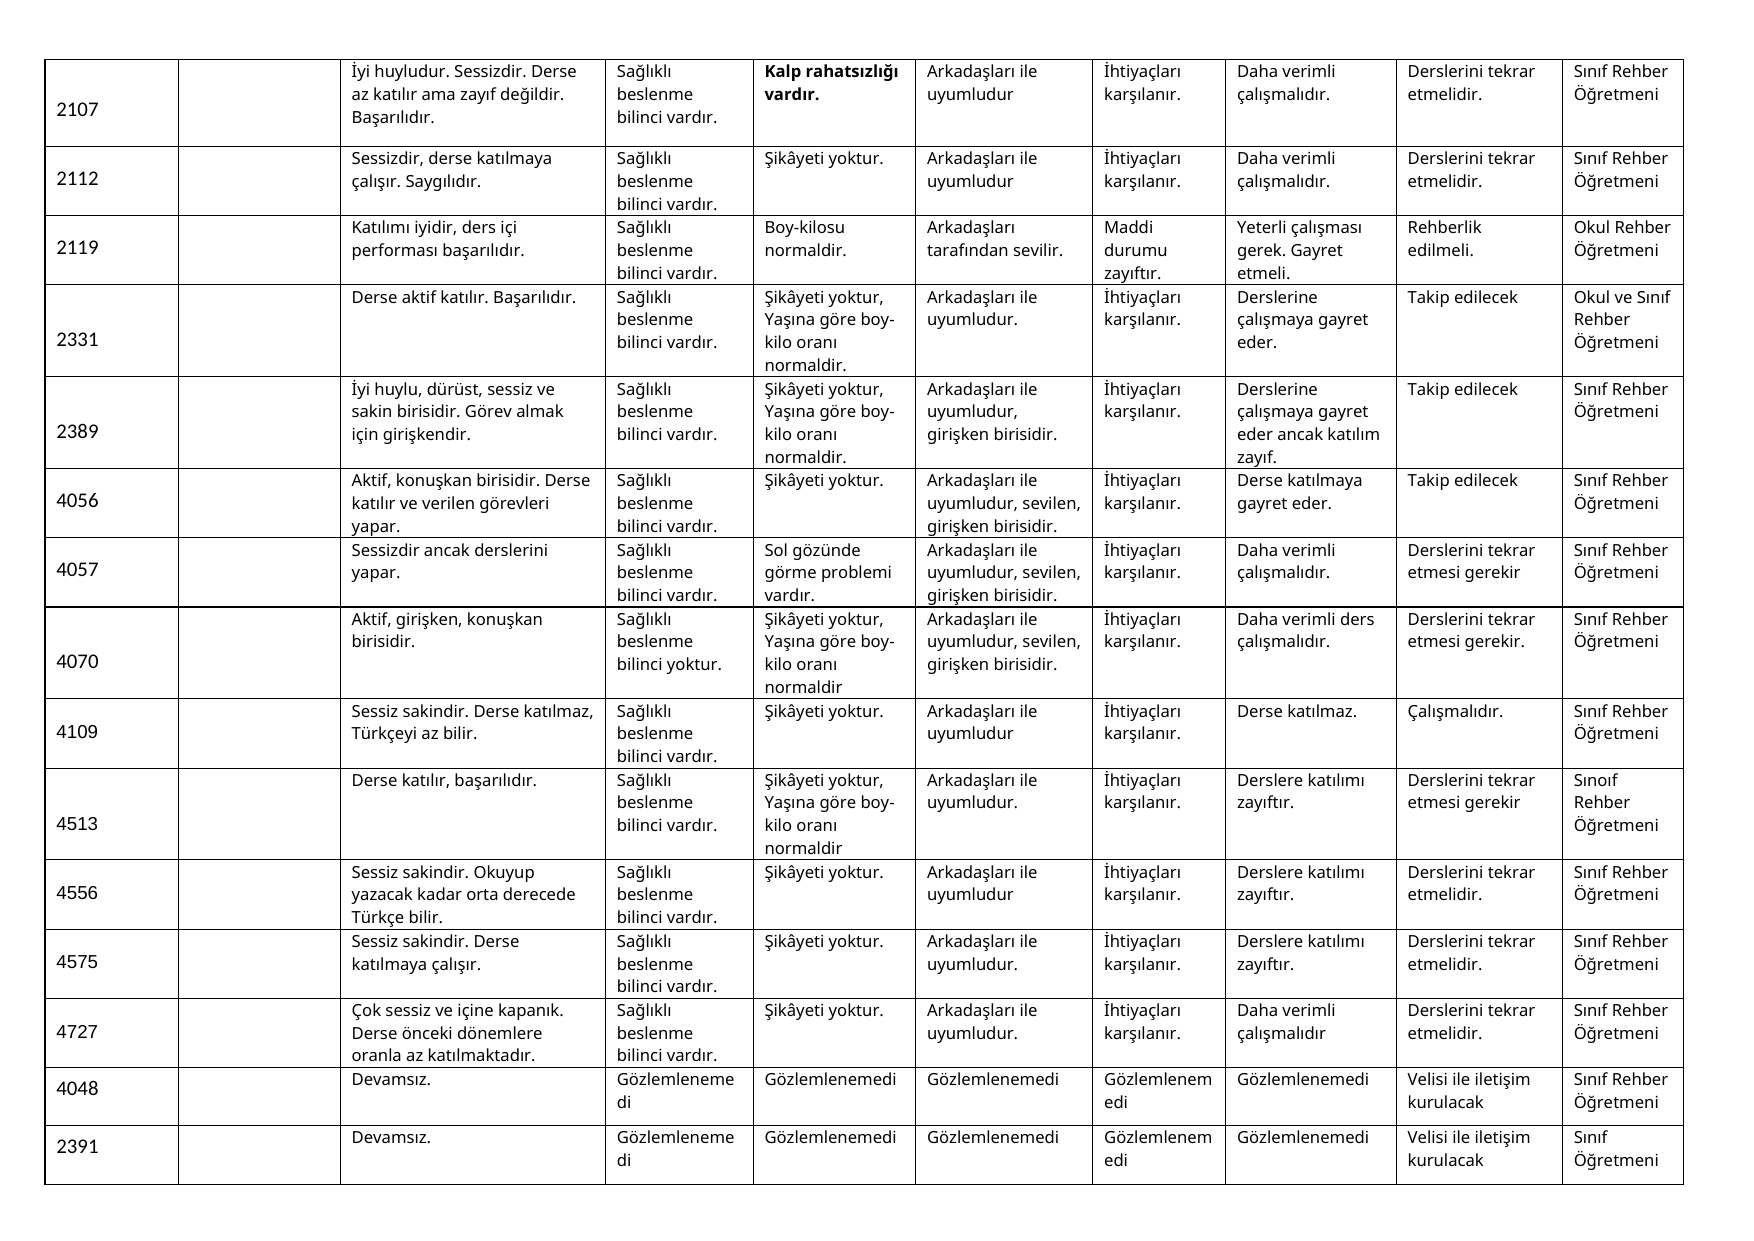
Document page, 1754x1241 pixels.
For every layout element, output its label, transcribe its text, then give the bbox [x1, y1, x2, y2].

table_cell [179, 1068, 340, 1125]
table_cell İhtiyaçları karşılanır. [1093, 538, 1225, 606]
table_cell Sağlıklı beslenme bilinci vardır. [606, 930, 753, 998]
table_cell Daha verimli çalışmalıdır. [1226, 538, 1396, 606]
table_cell Gözlemlenemedi [606, 1068, 753, 1125]
table_cell Şikâyeti yoktur. [754, 930, 915, 998]
table_cell Arkadaşları tarafından sevilir. [916, 216, 1092, 284]
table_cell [606, 60, 753, 146]
table_cell [179, 860, 340, 928]
table_cell 2391 [46, 1126, 178, 1183]
table_cell Sessiz sakindir. Derse katılmaz, Türkçeyi az bilir. [341, 699, 605, 767]
table_cell Gözlemlenemedi [754, 1068, 915, 1125]
table_cell İyi huylu, dürüst, sessiz ve sakin birisidir. Görev almak için girişkendir. [341, 377, 605, 468]
table_cell Şikâyeti yoktur. [754, 699, 915, 767]
table_cell Gözlemlenemedi [916, 1126, 1092, 1183]
table_cell Çalışmalıdır. [1397, 699, 1562, 767]
table_cell 4070 [46, 608, 178, 698]
table_cell Arkadaşları ile uyumludur [916, 699, 1092, 767]
table_cell 4556 [46, 860, 178, 928]
table_cell [179, 60, 340, 146]
table_cell Derslerine çalışmaya gayret eder ancak katılım zayıf. [1226, 377, 1396, 468]
table_cell İhtiyaçları karşılanır. [1093, 147, 1225, 215]
table_cell [179, 216, 340, 284]
table_cell Devamsız. [341, 1126, 605, 1183]
table_cell [179, 608, 340, 698]
table_cell Daha verimli ders çalışmalıdır. [1226, 608, 1396, 698]
table_cell Sağlıklı beslenme bilinci vardır. [606, 377, 753, 468]
table_cell 4513 [46, 769, 178, 859]
table_cell Sınıf Rehber Öğretmeni [1563, 860, 1683, 928]
table_cell Arkadaşları ile uyumludur. [916, 930, 1092, 998]
table_cell Gözlemlenemedi [1093, 1126, 1225, 1183]
table_cell Şikâyeti yoktur. [754, 147, 915, 215]
table_cell Sağlıklı beslenme bilinci vardır. [606, 285, 753, 376]
table_cell Arkadaşları ile uyumludur [916, 147, 1092, 215]
table_cell 2112 [46, 147, 178, 215]
table_cell [179, 930, 340, 998]
table_cell Yeterli çalışması gerek. Gayret etmeli. [1226, 216, 1396, 284]
table_cell Gözlemlenemedi [916, 1068, 1092, 1125]
table_cell Maddi durumu zayıftır. [1093, 216, 1225, 284]
table_cell Gözlemlenemedi [606, 1126, 753, 1183]
table_cell Derslerini tekrar etmesi gerekir [1397, 769, 1562, 859]
table_cell [179, 538, 340, 606]
table_cell Şikâyeti yoktur. [754, 469, 915, 537]
table_cell Sessiz sakindir. Derse katılmaya çalışır. [341, 930, 605, 998]
table_cell İhtiyaçları karşılanır. [1093, 377, 1225, 468]
table_cell Kalp rahatsızlığı vardır. [754, 60, 915, 146]
table_cell Sınıf Rehber Öğretmeni [1563, 60, 1683, 146]
table_cell Velisi ile iletişim kurulacak [1397, 1068, 1562, 1125]
table_cell Gözlemlenemedi [1093, 1068, 1225, 1125]
table_cell Derslerini tekrar etmesi gerekir. [1397, 608, 1562, 698]
table_cell Sınıf Rehber Öğretmeni [1563, 147, 1683, 215]
table_cell İyi huyludur. Sessizdir. Derse az katılır ama zayıf değildir. Başarılıdır. [341, 60, 605, 146]
table_cell Derslerini tekrar etmelidir. [1397, 930, 1562, 998]
table_cell Sınıf Rehber Öğretmeni [1563, 1068, 1683, 1125]
table_cell Arkadaşları ile uyumludur [916, 60, 1092, 146]
table_cell Sağlıklı beslenme bilinci vardır. [606, 769, 753, 859]
table_cell Sessizdir, derse katılmaya çalışır. Saygılıdır. [341, 147, 605, 215]
table_cell İhtiyaçları karşılanır. [1093, 469, 1225, 537]
table_cell Takip edilecek [1397, 377, 1562, 468]
table_cell Sessiz sakindir. Okuyup yazacak kadar orta derecede Türkçe bilir. [341, 860, 605, 928]
table_cell Sınıf Öğretmeni [1563, 1126, 1683, 1183]
table_cell Daha verimli çalışmalıdır [1226, 999, 1396, 1067]
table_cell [1226, 60, 1396, 146]
table_cell Sınıf Rehber Öğretmeni [1563, 608, 1683, 698]
table_cell Derse katılmaya gayret eder. [1226, 469, 1396, 537]
table_cell 4048 [46, 1068, 178, 1125]
table_cell Boy-kilosu normaldir. [754, 216, 915, 284]
table_cell Derslerini tekrar etmelidir. [1397, 147, 1562, 215]
table_cell Şikâyeti yoktur, Yaşına göre boy-kilo oranı normaldir [754, 608, 915, 698]
table_cell [179, 469, 340, 537]
table_cell [179, 999, 340, 1067]
table_cell [179, 377, 340, 468]
table_cell Derse aktif katılır. Başarılıdır. [341, 285, 605, 376]
table_cell Arkadaşları ile uyumludur [916, 860, 1092, 928]
table_cell Derslerine çalışmaya gayret eder. [1226, 285, 1396, 376]
table_cell 4056 [46, 469, 178, 537]
table_cell 2389 [46, 377, 178, 468]
table_cell Okul Rehber Öğretmeni [1563, 216, 1683, 284]
table_cell 4727 [46, 999, 178, 1067]
table_cell Sağlıklı beslenme bilinci vardır. [606, 699, 753, 767]
table_cell [179, 147, 340, 215]
table_cell [179, 769, 340, 859]
table_cell Sağlıklı beslenme bilinci vardır. [606, 538, 753, 606]
table_cell Gözlemlenemedi [1226, 1126, 1396, 1183]
table_cell Sınıf Rehber Öğretmeni [1563, 538, 1683, 606]
table_cell Okul ve Sınıf Rehber Öğretmeni [1563, 285, 1683, 376]
table_cell Sınıf Rehber Öğretmeni [1563, 469, 1683, 537]
table_cell Katılımı iyidir, ders içi performası başarılıdır. [341, 216, 605, 284]
table_cell İhtiyaçları karşılanır. [1093, 930, 1225, 998]
table_cell 4575 [46, 930, 178, 998]
table_cell 4109 [46, 699, 178, 767]
table_cell Sağlıklı beslenme bilinci vardır. [606, 216, 753, 284]
table_cell Şikâyeti yoktur. [754, 860, 915, 928]
table_cell Aktif, konuşkan birisidir. Derse katılır ve verilen görevleri yapar. [341, 469, 605, 537]
table_cell Arkadaşları ile uyumludur, sevilen, girişken birisidir. [916, 469, 1092, 537]
table_cell [179, 285, 340, 376]
table_cell Sağlıklı beslenme bilinci vardır. [606, 147, 753, 215]
table_cell İhtiyaçları karşılanır. [1093, 999, 1225, 1067]
table_cell Takip edilecek [1397, 469, 1562, 537]
table_cell Derslere katılımı zayıftır. [1226, 930, 1396, 998]
table_cell İhtiyaçları karşılanır. [1093, 769, 1225, 859]
table_cell Sınıf Rehber Öğretmeni [1563, 699, 1683, 767]
table_cell Sınıf Rehber Öğretmeni [1563, 930, 1683, 998]
table_cell Devamsız. [341, 1068, 605, 1125]
table_cell Arkadaşları ile uyumludur, girişken birisidir. [916, 377, 1092, 468]
table_cell Sağlıklı beslenme bilinci yoktur. [606, 608, 753, 698]
table_cell [179, 1126, 340, 1183]
table_cell İhtiyaçları karşılanır. [1093, 860, 1225, 928]
table_cell Şikâyeti yoktur, Yaşına göre boy-kilo oranı normaldir. [754, 285, 915, 376]
table_cell Arkadaşları ile uyumludur. [916, 999, 1092, 1067]
table_cell İhtiyaçları karşılanır. [1093, 699, 1225, 767]
table_cell Derslere katılımı zayıftır. [1226, 769, 1396, 859]
table_cell Sınoıf Rehber Öğretmeni [1563, 769, 1683, 859]
table_cell Arkadaşları ile uyumludur, sevilen, girişken birisidir. [916, 608, 1092, 698]
table_cell 4057 [46, 538, 178, 606]
table_cell 2119 [46, 216, 178, 284]
table_cell Aktif, girişken, konuşkan birisidir. [341, 608, 605, 698]
table_cell Şikâyeti yoktur, Yaşına göre boy-kilo oranı normaldir [754, 769, 915, 859]
table_cell [179, 699, 340, 767]
table_cell Takip edilecek [1397, 285, 1562, 376]
table_cell Çok sessiz ve içine kapanık. Derse önceki dönemlere oranla az katılmaktadır. [341, 999, 605, 1067]
table_cell Arkadaşları ile uyumludur. [916, 285, 1092, 376]
table_cell Sağlıklı beslenme bilinci vardır. [606, 860, 753, 928]
table_cell İhtiyaçları karşılanır. [1093, 608, 1225, 698]
table_cell İhtiyaçları karşılanır. [1093, 60, 1225, 146]
table_cell Şikâyeti yoktur. [754, 999, 915, 1067]
table_cell Derslerini tekrar etmelidir. [1397, 860, 1562, 928]
table_cell Derslerini tekrar etmelidir. [1397, 60, 1562, 146]
table_cell Daha verimli çalışmalıdır. [1226, 147, 1396, 215]
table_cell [1397, 1126, 1562, 1183]
table_cell Rehberlik edilmeli. [1397, 216, 1562, 284]
table_cell Derslere katılımı zayıftır. [1226, 860, 1396, 928]
table_cell Sınıf Rehber Öğretmeni [1563, 377, 1683, 468]
table_cell 2107 [46, 60, 178, 146]
table_cell Gözlemlenemedi [754, 1126, 915, 1183]
table_cell Arkadaşları ile uyumludur. [916, 769, 1092, 859]
table_cell Derslerini tekrar etmelidir. [1397, 999, 1562, 1067]
table_cell Sınıf Rehber Öğretmeni [1563, 999, 1683, 1067]
table_cell Arkadaşları ile uyumludur, sevilen, girişken birisidir. [916, 538, 1092, 606]
table_cell Sol gözünde görme problemi vardır. [754, 538, 915, 606]
table_cell Sağlıklı beslenme bilinci vardır. [606, 999, 753, 1067]
table_cell Sessizdir ancak derslerini yapar. [341, 538, 605, 606]
table_cell Gözlemlenemedi [1226, 1068, 1396, 1125]
table_cell Derse katılmaz. [1226, 699, 1396, 767]
table_cell 2331 [46, 285, 178, 376]
table_cell Derslerini tekrar etmesi gerekir [1397, 538, 1562, 606]
table_cell Şikâyeti yoktur, Yaşına göre boy-kilo oranı normaldir. [754, 377, 915, 468]
table_cell İhtiyaçları karşılanır. [1093, 285, 1225, 376]
table_cell Derse katılır, başarılıdır. [341, 769, 605, 859]
table_cell Sağlıklı beslenme bilinci vardır. [606, 469, 753, 537]
